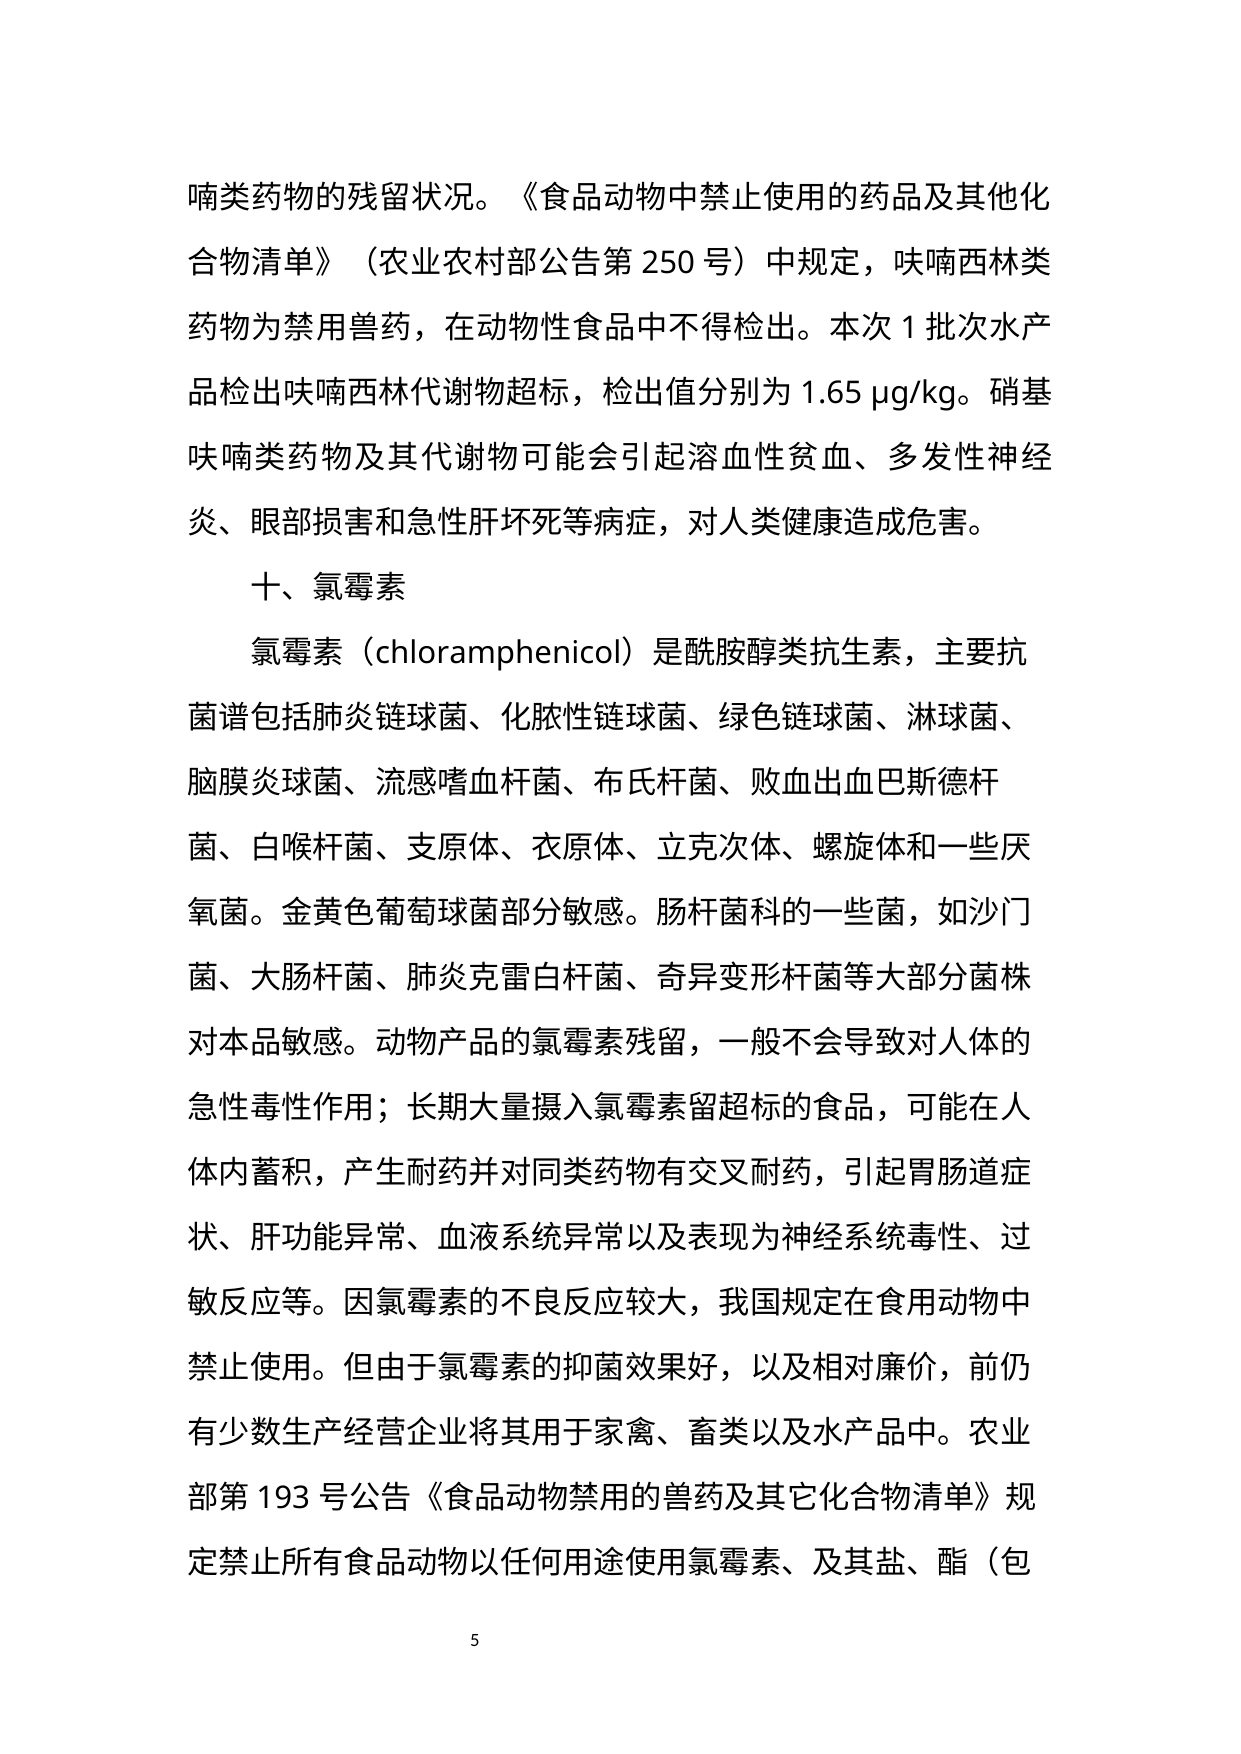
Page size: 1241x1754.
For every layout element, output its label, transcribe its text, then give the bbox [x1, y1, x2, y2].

list 十、氯霉素 [187, 552, 1053, 617]
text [187, 617, 1053, 1592]
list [187, 162, 1053, 552]
